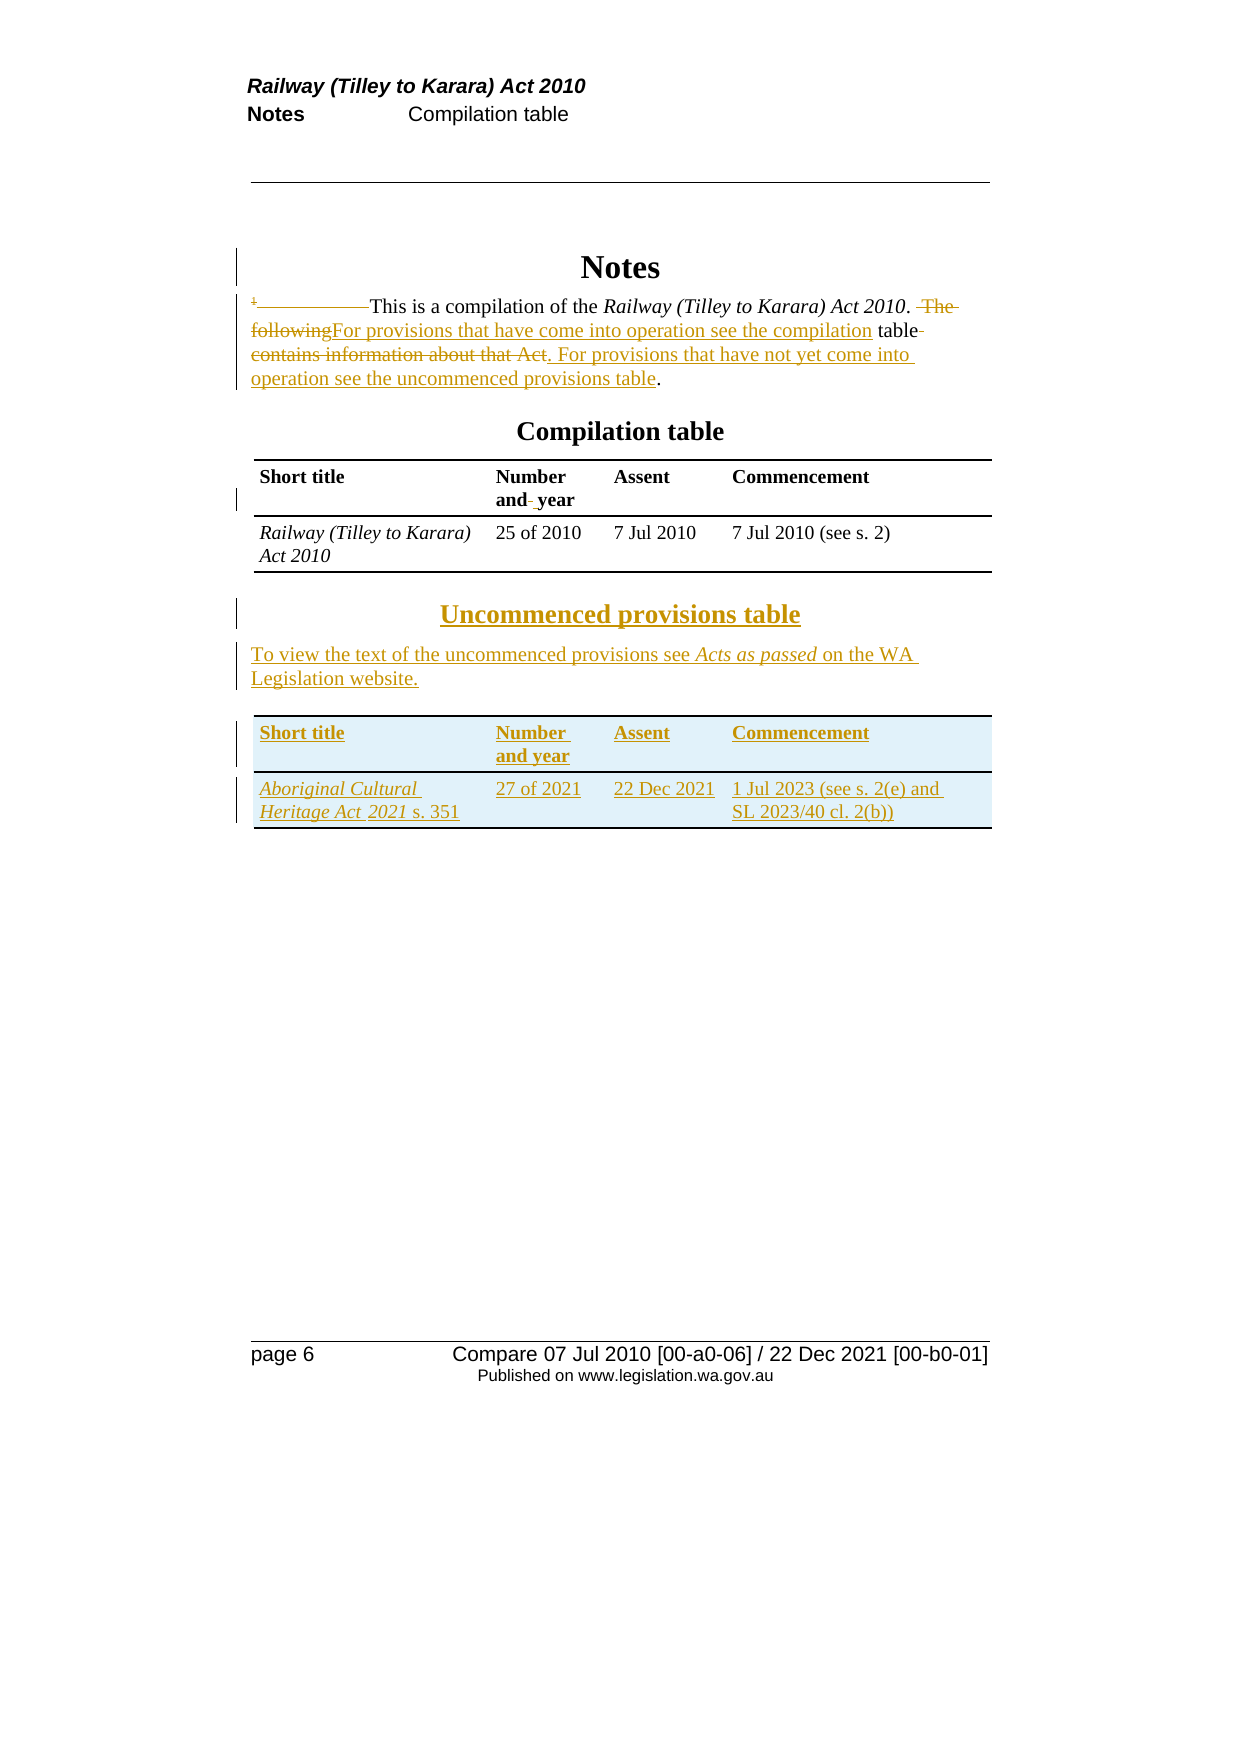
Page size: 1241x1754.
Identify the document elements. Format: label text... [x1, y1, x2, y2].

table_header Assent [608, 461, 726, 515]
table_cell 7 Jul 2010 [608, 517, 726, 571]
text This is a compilation of the Railway (Tilley to Karara) Act 2010. table. [251, 294, 990, 390]
subtitle Compilation table [251, 415, 990, 447]
table_cell 25 of 2010 [490, 517, 608, 571]
table_cell Railway (Tilley to Karara) Act 2010 [254, 517, 490, 571]
table_header Commencement [726, 461, 992, 515]
table_cell 7 Jul 2010 (see s. 2) [726, 517, 992, 571]
table_header Number andyear [490, 461, 608, 515]
table_header Short title [254, 461, 490, 515]
subtitle Notes [251, 247, 990, 286]
